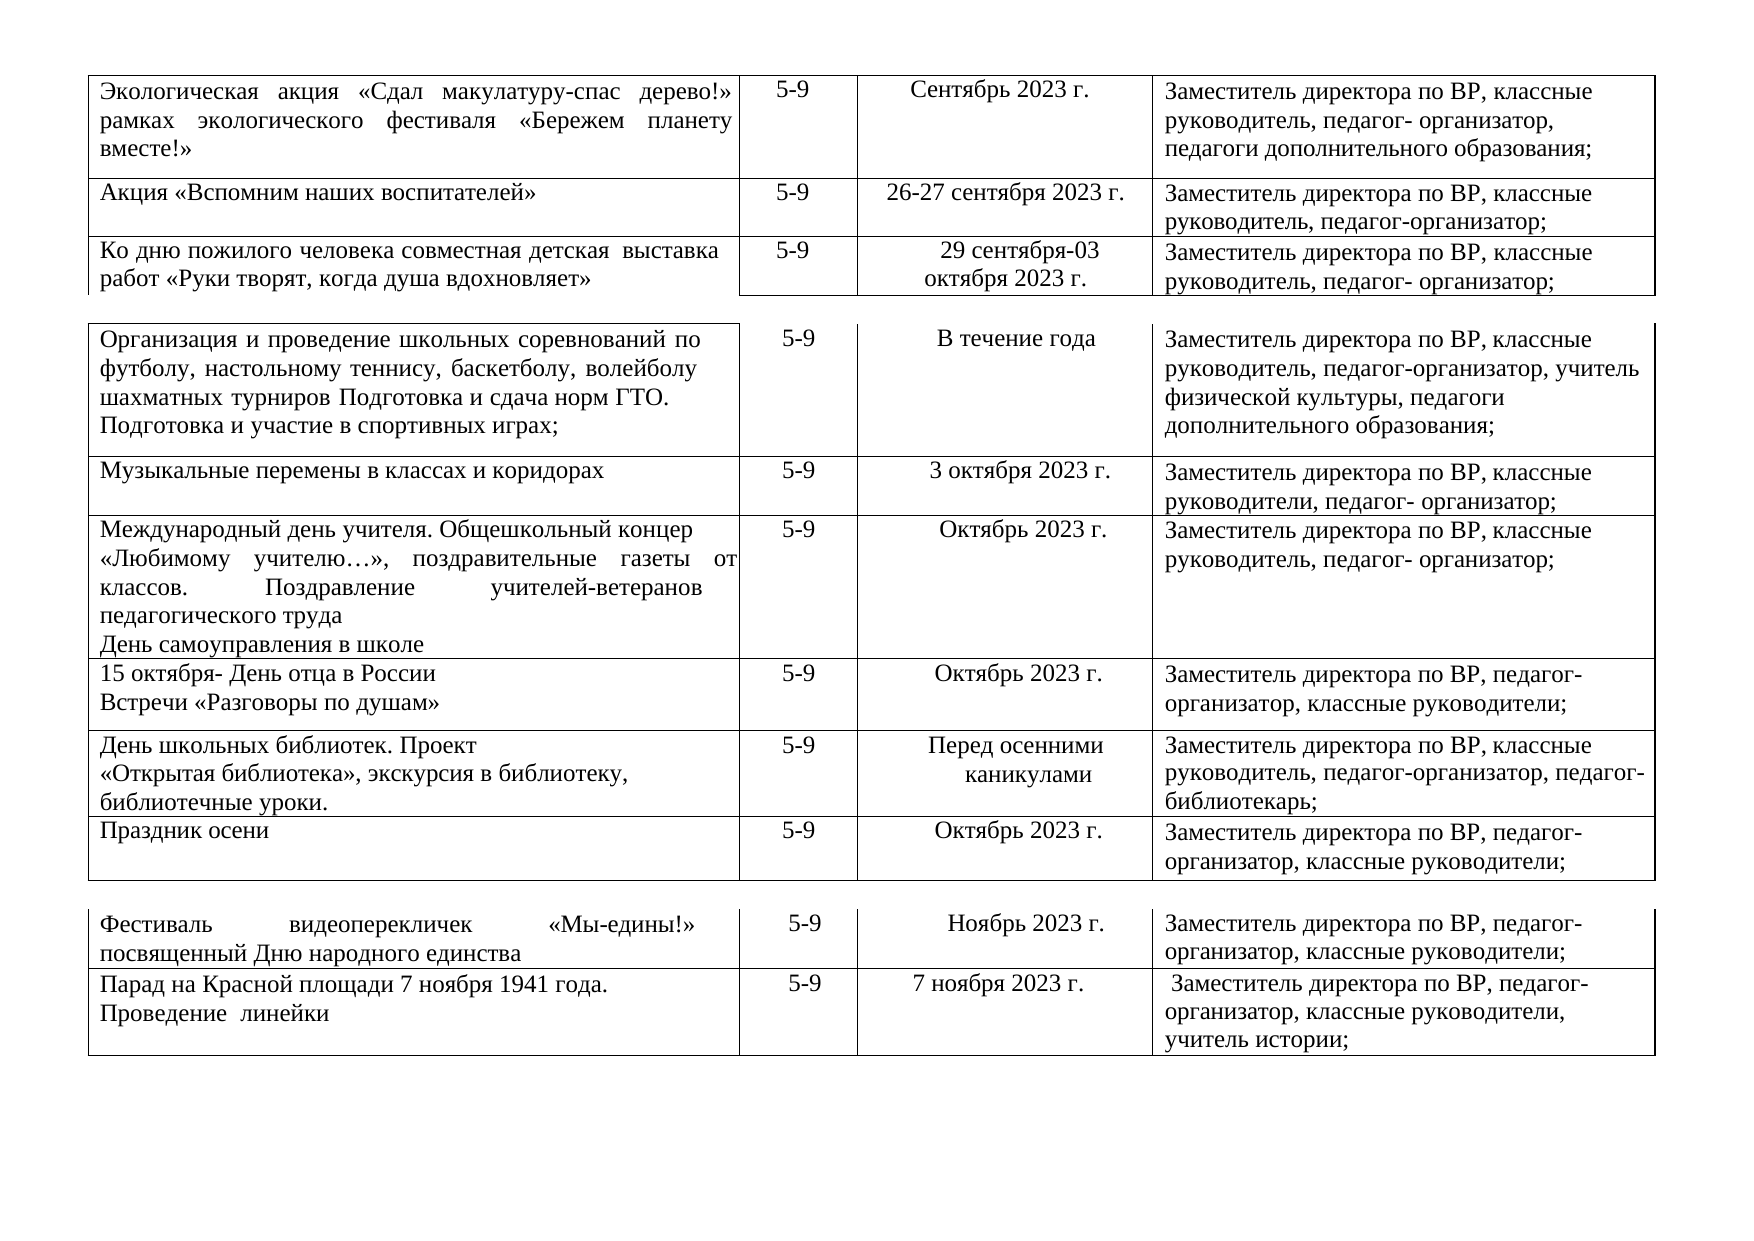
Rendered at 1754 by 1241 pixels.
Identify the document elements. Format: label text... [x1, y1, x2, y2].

table_cell 5-9 [740, 237, 857, 294]
table_cell Заместитель директора по ВР, классные руководитель, педагог-организатор, педагог- библиотекарь; [1153, 731, 1654, 816]
table_cell Заместитель директора по ВР, классные руководители, педагог- организатор; [1153, 457, 1654, 514]
table_cell 5-9 [740, 516, 857, 658]
table_cell Акция «Вспомним наших воспитателей» [89, 179, 739, 236]
table_cell Заместитель директора по ВР, классные руководитель, педагог-организатор; [1153, 179, 1654, 236]
table_cell Заместитель директора по ВР, классные руководитель, педагог- организатор; [1153, 516, 1654, 658]
table_header Ноябрь 2023 г. [858, 909, 1152, 968]
table_cell Октябрь 2023 г. [858, 659, 1152, 730]
table_header Заместитель директора по ВР, классные руководитель, педагог-организатор, учитель физической культуры, педагоги дополнительного образования; [1153, 323, 1654, 456]
table_cell Заместитель директора по ВР, педагог- организатор, классные руководители; [1153, 817, 1654, 880]
table_cell Заместитель директора по ВР, педагог- организатор, классные руководители; [1153, 659, 1654, 730]
table_cell Заместитель директора по ВР, педагог- организатор, классные руководители, учитель истории; [1153, 969, 1654, 1055]
table_cell 29 сентября-03 октября 2023 г. [858, 237, 1152, 294]
table_cell 5-9 [740, 179, 857, 236]
table_cell 5-9 [740, 969, 857, 1055]
table_cell Ко дню пожилого человека совместная детская выставка работ «Руки творят, когда душа вдохновляет» [89, 237, 739, 294]
table_header 5-9 [740, 323, 857, 456]
table_cell 5-9 [740, 731, 857, 816]
table_cell 5-9 [740, 659, 857, 730]
table_header Заместитель директора по ВР, педагог- организатор, классные руководители; [1153, 909, 1654, 968]
table_header В течение года [858, 323, 1153, 456]
table_header 5-9 [740, 909, 857, 968]
table_cell Музыкальные перемены в классах и коридорах [89, 457, 739, 514]
table_cell Октябрь 2023 г. [858, 516, 1152, 658]
table_cell Сентябрь 2023 г. [858, 76, 1152, 178]
table_cell 15 октября- День отца в России Встречи «Разговоры по душам» [89, 659, 739, 730]
table_cell 5-9 [740, 817, 857, 880]
table_cell Международный день учителя. Общешкольный концер «Любимому учителю…», поздравительные газеты от классов. Поздравление учителей-ветеранов педагогического труда День самоуправления в школе [89, 516, 739, 658]
table_header Фестиваль видеоперекличек «Мы-едины!» посвященный Дню народного единства [89, 909, 739, 968]
table_cell День школьных библиотек. Проект «Открытая библиотека», экскурсия в библиотеку, библиотечные уроки. [89, 731, 739, 816]
table_cell 26-27 сентября 2023 г. [858, 179, 1152, 236]
table_cell Экологическая акция «Сдал макулатуру-спас дерево!» рамках экологического фестиваля «Бережем планету вместе!» [89, 76, 739, 178]
table_cell 7 ноября 2023 г. [858, 969, 1152, 1055]
table_cell Парад на Красной площади 7 ноября 1941 года. Проведение линейки [89, 969, 739, 1055]
table_header Организация и проведение школьных соревнований по футболу, настольному теннису, баскетболу, волейболу шахматных турниров Подготовка и сдача норм ГТО. Подготовка и участие в спортивных играх; [89, 324, 739, 456]
table_cell Заместитель директора по ВР, классные руководитель, педагог- организатор, педагоги дополнительного образования; [1153, 76, 1654, 178]
table_cell Октябрь 2023 г. [858, 817, 1152, 880]
table_cell Праздник осени [89, 817, 739, 880]
table_cell Перед осенними каникулами [858, 731, 1152, 816]
table_cell 5-9 [740, 76, 857, 178]
table_cell Заместитель директора по ВР, классные руководитель, педагог- организатор; [1153, 237, 1654, 294]
table_cell 5-9 [740, 457, 857, 514]
table_cell 3 октября 2023 г. [858, 457, 1152, 514]
